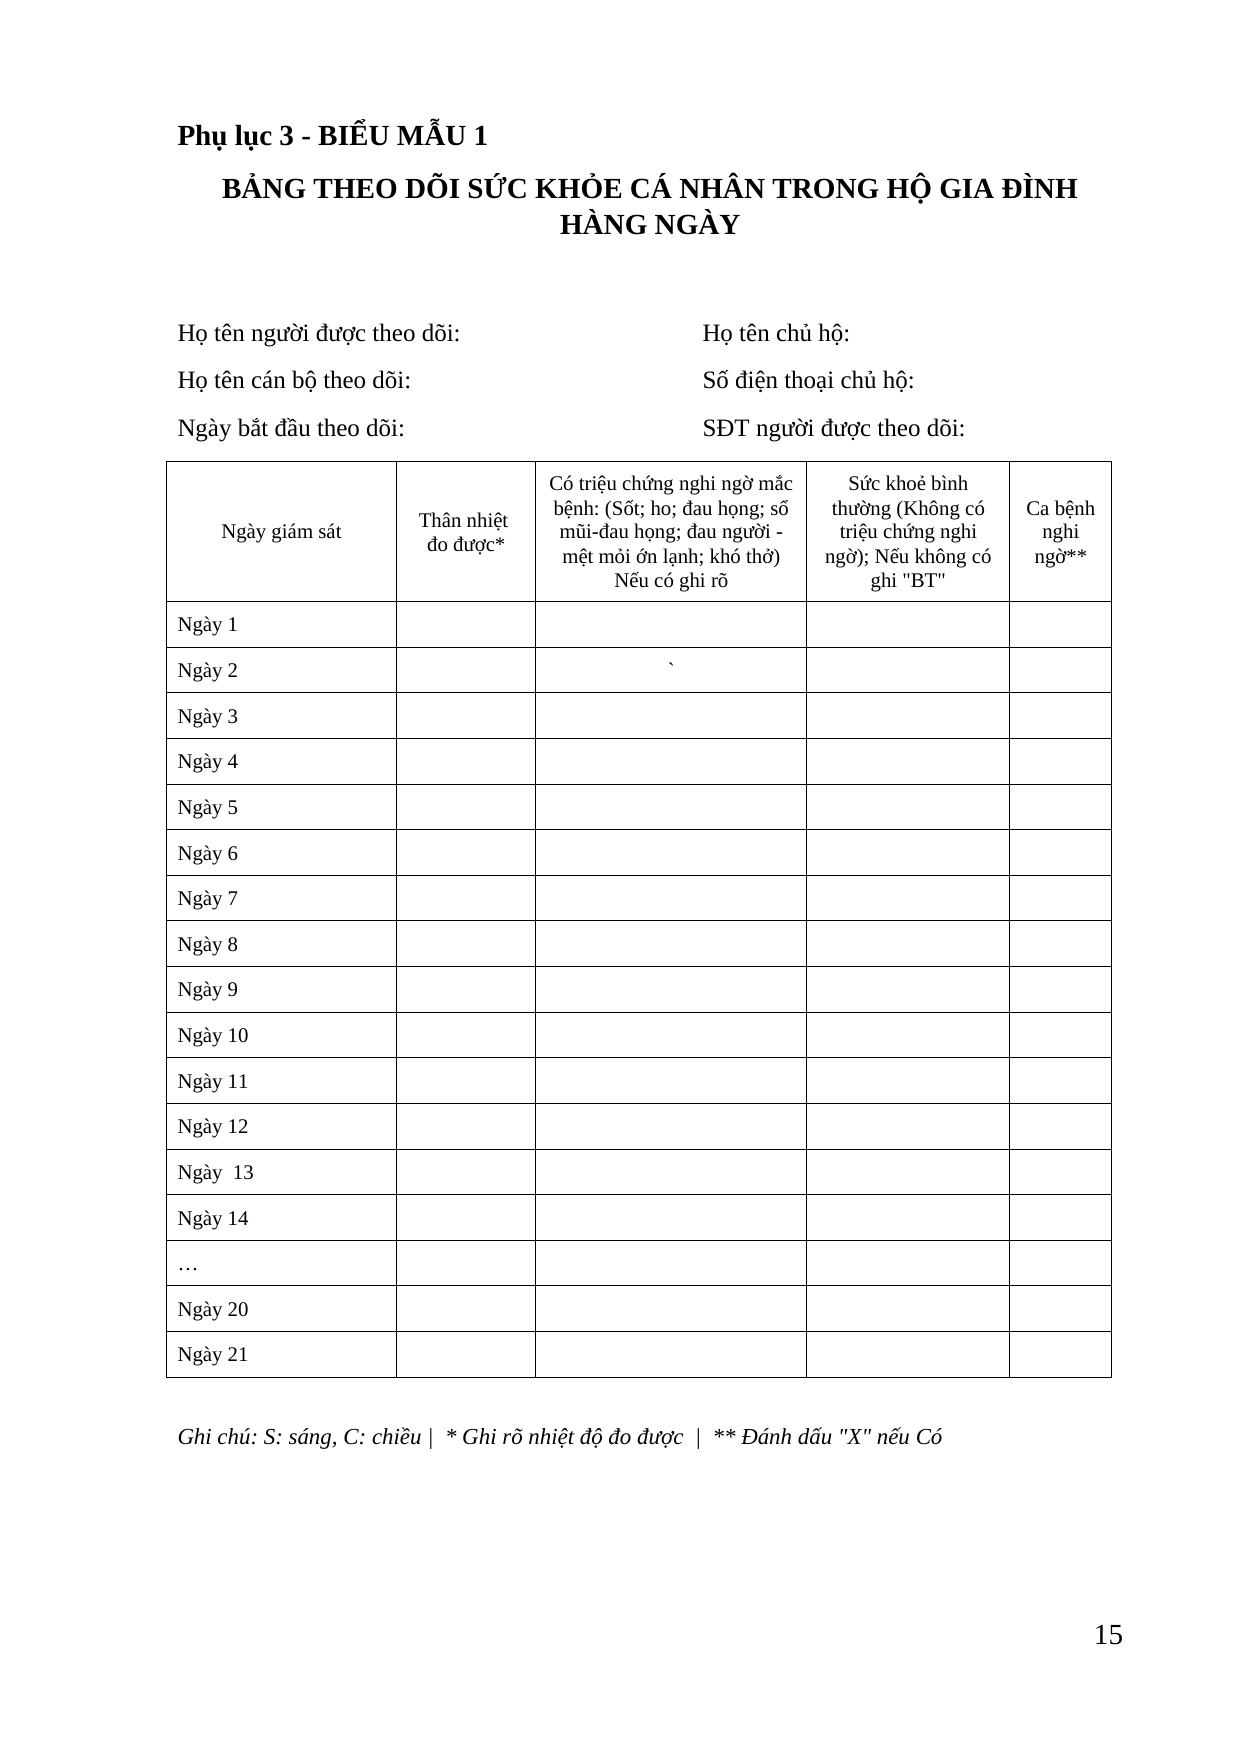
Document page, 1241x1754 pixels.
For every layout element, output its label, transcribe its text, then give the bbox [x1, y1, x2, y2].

table_cell [397, 1058, 535, 1103]
table_cell [397, 785, 535, 829]
table_cell Ngày 12 [167, 1104, 396, 1148]
table_cell [807, 967, 1009, 1012]
table_cell [1010, 921, 1111, 966]
text Ngày bắt đầu theo dõi: SĐT người được theo dõi: [177, 413, 1123, 442]
table_cell [1010, 1332, 1111, 1377]
table_cell [1010, 785, 1111, 829]
table_cell [397, 1013, 535, 1057]
table_cell [807, 1195, 1009, 1240]
table_cell [536, 1332, 806, 1377]
table_cell [397, 967, 535, 1012]
table_cell Ngày 20 [167, 1286, 396, 1331]
table_cell Ngày 2 [167, 648, 396, 692]
table_cell Ngày 1 [167, 602, 396, 647]
table_cell Ngày 5 [167, 785, 396, 829]
table_cell Ngày 21 [167, 1332, 396, 1377]
table_cell [536, 1104, 806, 1148]
table_cell [397, 739, 535, 783]
table_cell [807, 1104, 1009, 1148]
table_cell Ngày 10 [167, 1013, 396, 1057]
table_cell [536, 876, 806, 920]
table_cell [1010, 1013, 1111, 1057]
table_cell [536, 1058, 806, 1103]
table_cell Ngày 7 [167, 876, 396, 920]
table_cell [397, 1150, 535, 1194]
text Phụ lục 3 - BIỂU MẪU 1 [177, 118, 1123, 152]
table_cell [536, 602, 806, 647]
table_cell [1010, 967, 1111, 1012]
table_cell [397, 1332, 535, 1377]
table_cell [397, 1195, 535, 1240]
table_cell [807, 830, 1009, 875]
table_header Có triệu chứng nghi ngờ mắc bệnh: (Sốt; ho; đau họng; sổ mũi-đau họng; đau người - mệt mỏi ớn lạnh; khó thở) Nếu có ghi rõ [536, 462, 806, 601]
table_cell [397, 693, 535, 738]
table_cell [807, 1058, 1009, 1103]
table_cell [397, 1104, 535, 1148]
table_cell [1010, 1286, 1111, 1331]
table_cell [536, 830, 806, 875]
table_cell Ngày 14 [167, 1195, 396, 1240]
table_cell Ngày 13 [167, 1150, 396, 1194]
table_cell [397, 876, 535, 920]
text BẢNG THEO DÕI SỨC KHỎE CÁ NHÂN TRONG HỘ GIA ĐÌNH HÀNG NGÀY [177, 171, 1123, 241]
table_cell [397, 1286, 535, 1331]
table_cell [807, 785, 1009, 829]
table_cell [1010, 693, 1111, 738]
table_cell … [167, 1241, 396, 1285]
table_cell ` [536, 648, 806, 692]
table_cell [536, 967, 806, 1012]
table_cell Ngày 4 [167, 739, 396, 783]
table_header Ngày giám sát [167, 462, 396, 601]
table_header Thân nhiệt đo được* [397, 462, 535, 601]
table_cell Ngày 11 [167, 1058, 396, 1103]
table_cell [1010, 1195, 1111, 1240]
table_cell [536, 693, 806, 738]
table_cell [807, 1013, 1009, 1057]
table_cell [807, 1286, 1009, 1331]
table_cell [1010, 1058, 1111, 1103]
table_cell [536, 739, 806, 783]
table_cell [807, 876, 1009, 920]
table_cell [807, 1241, 1009, 1285]
table_cell Ngày 3 [167, 693, 396, 738]
table_header Sức khoẻ bình thường (Không có triệu chứng nghi ngờ); Nếu không có ghi "BT" [807, 462, 1009, 601]
table_cell Ngày 6 [167, 830, 396, 875]
table_cell [1010, 1104, 1111, 1148]
table_cell [1010, 1150, 1111, 1194]
table_cell [536, 1013, 806, 1057]
table_cell [1010, 876, 1111, 920]
table_cell [536, 921, 806, 966]
text Ghi chú: S: sáng, C: chiều | * Ghi rõ nhiệt độ đo được | ** Đánh dấu "X" nếu Có [177, 1423, 1123, 1449]
table_cell [1010, 830, 1111, 875]
table_cell [807, 693, 1009, 738]
table_cell [807, 602, 1009, 647]
table_cell [807, 739, 1009, 783]
table_cell [807, 1150, 1009, 1194]
table_cell [397, 830, 535, 875]
table_cell [397, 648, 535, 692]
table_cell [397, 921, 535, 966]
text Họ tên người được theo dõi: Họ tên chủ hộ: [177, 318, 1123, 347]
table_cell [536, 1150, 806, 1194]
table_cell Ngày 9 [167, 967, 396, 1012]
table_cell [397, 602, 535, 647]
table_cell [536, 1241, 806, 1285]
table_cell Ngày 8 [167, 921, 396, 966]
table_cell [536, 785, 806, 829]
table_cell [536, 1286, 806, 1331]
table_cell [397, 1241, 535, 1285]
table_cell [1010, 648, 1111, 692]
text Họ tên cán bộ theo dõi: Số điện thoại chủ hộ: [177, 366, 1123, 394]
table_cell [536, 1195, 806, 1240]
table_header Ca bệnh nghi ngờ** [1010, 462, 1111, 601]
table_cell [807, 1332, 1009, 1377]
table_cell [807, 648, 1009, 692]
table_cell [1010, 739, 1111, 783]
table_cell [1010, 602, 1111, 647]
table_cell [1010, 1241, 1111, 1285]
table_cell [807, 921, 1009, 966]
